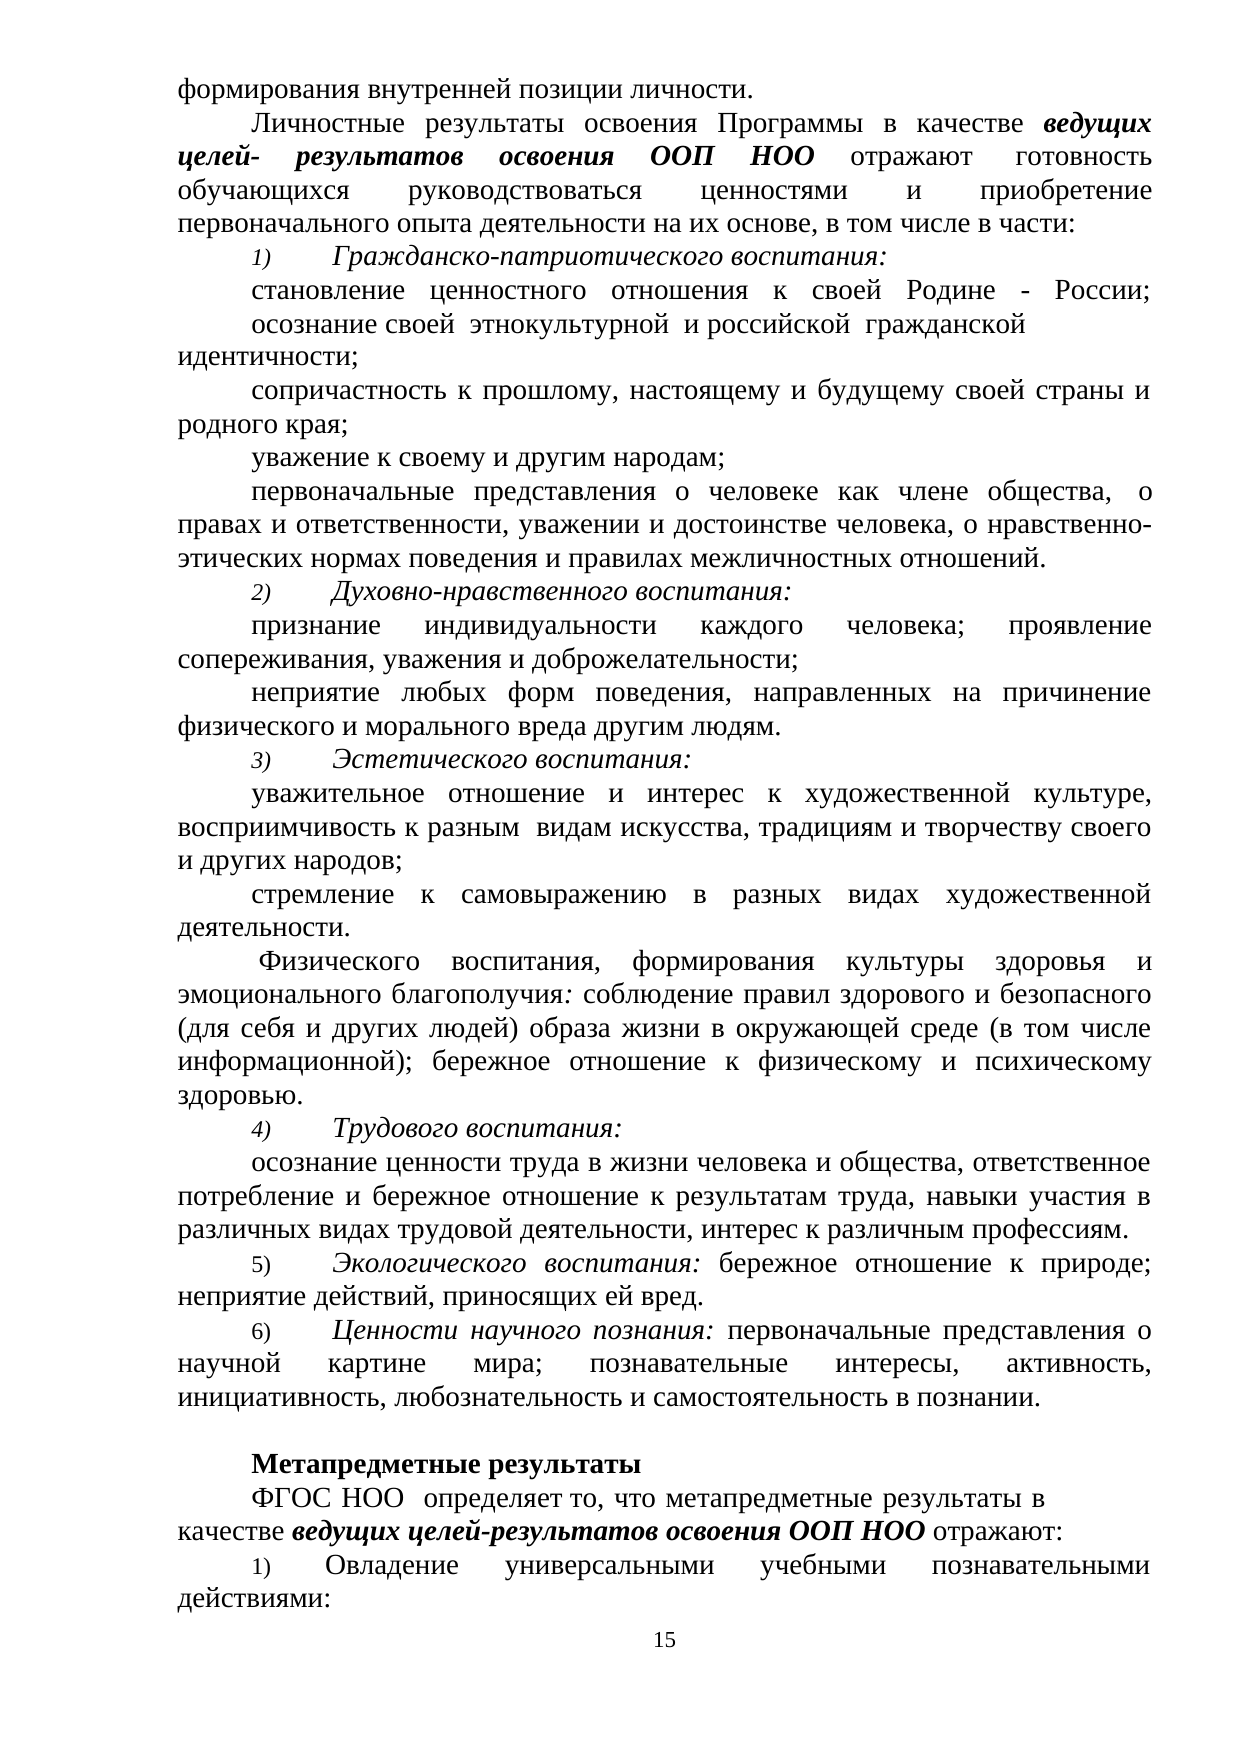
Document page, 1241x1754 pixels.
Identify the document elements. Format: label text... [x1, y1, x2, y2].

text становление ценностного отношения к своей Родине - России; осознание своей этнокультурной и российской гражданской [251, 272, 1152, 339]
text уважение к своему и другим народам; [251, 439, 1213, 473]
text Личностные результаты освоения Программы в качестве ведущих целей- результатов освоения ООП НОО отражают готовность обучающихся руководствоваться ценностями и приобретение первоначального опыта деятельности на их основе, в том числе в части: [177, 105, 1152, 239]
text Физического воспитания, формирования культуры здоровья и эмоционального благополучия: соблюдение правил здорового и безопасного (для себя и других людей) образа жизни в окружающей среде (в том числе информационной); бережное отношение к физическому и психическому здоровью. [177, 943, 1152, 1111]
text Метапредметные результаты [251, 1447, 1213, 1480]
text неприятие любых форм поведения, направленных на причинение физического и морального вреда другим людям. [177, 674, 1151, 742]
list Трудового воспитания: [251, 1111, 1213, 1144]
text формирования внутренней позиции личности. [177, 71, 1213, 104]
text признание индивидуальности каждого человека; проявление сопереживания, уважения и доброжелательности; [177, 607, 1152, 674]
text сопричастность к прошлому, настоящему и будущему своей страны и родного края; [177, 372, 1152, 439]
text ФГОС НОО определяет то, что метапредметные результаты в качестве ведущих целей-результатов освоения ООП НОО отражают: [177, 1480, 1151, 1547]
list Эстетического воспитания: [251, 742, 1213, 775]
text идентичности; [177, 339, 1213, 372]
list Экологического воспитания: бережное отношение к природе; неприятие действий, приносящих ей вред. [177, 1245, 1152, 1312]
list Гражданско-патриотического воспитания: [251, 239, 1213, 272]
text уважительное отношение и интерес к художественной культуре, восприимчивость к разным видам искусства, традициям и творчеству своего и других народов; [177, 775, 1152, 876]
text осознание ценности труда в жизни человека и общества, ответственное потребление и бережное отношение к результатам труда, навыки участия в различных видах трудовой деятельности, интерес к различным профессиям. [177, 1144, 1152, 1245]
text первоначальные представления о человеке как члене общества, о правах и ответственности, уважении и достоинстве человека, о нравственно- этических нормах поведения и правилах межличностных отношений. [177, 473, 1153, 574]
list Духовно-нравственного воспитания: [251, 574, 1213, 607]
list Ценности научного познания: первоначальные представления о научной картине мира; познавательные интересы, активность, инициативность, любознательность и самостоятельность в познании. [177, 1312, 1152, 1412]
list Овладение универсальными учебными познавательными действиями: [177, 1547, 1152, 1614]
text стремление к самовыражению в разных видах художественной деятельности. [177, 876, 1151, 943]
